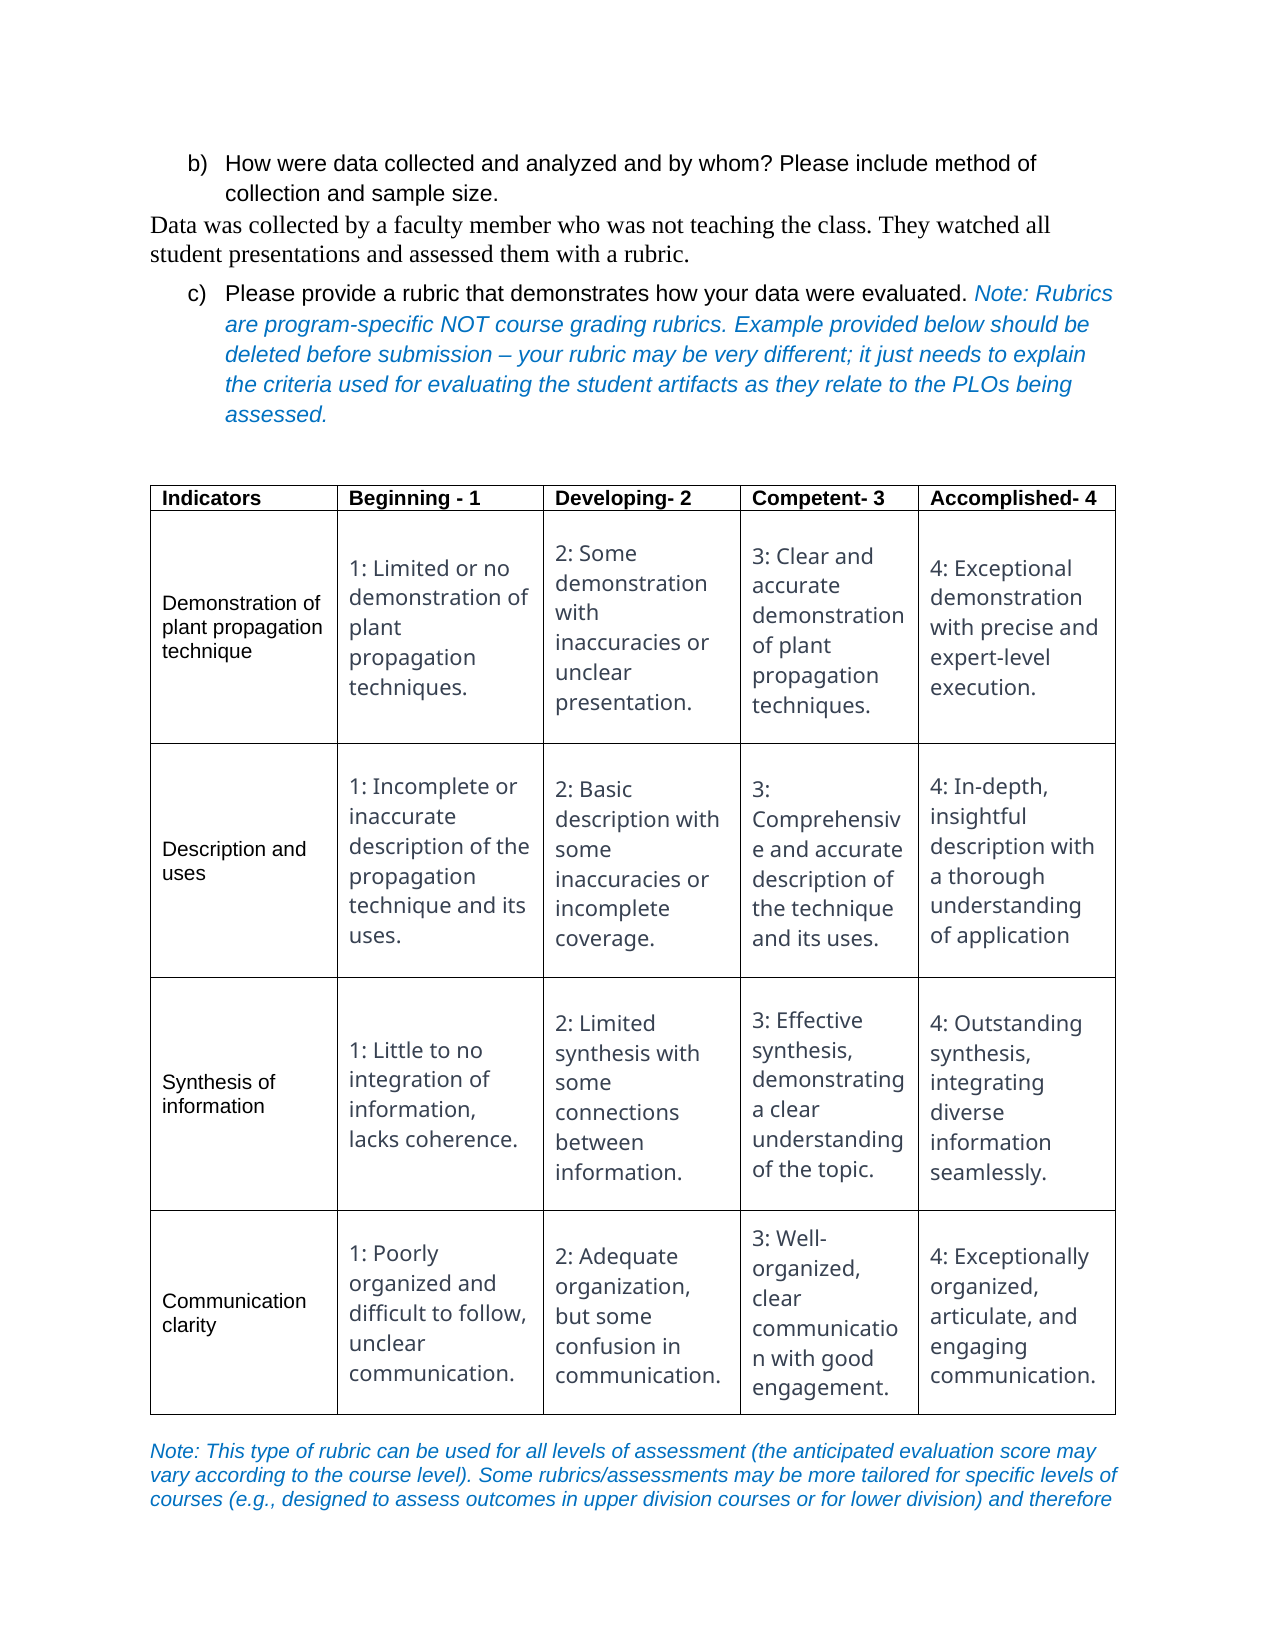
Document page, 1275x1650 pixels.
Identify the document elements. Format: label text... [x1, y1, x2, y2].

table_cell 2: Basic description with some inaccuracies or incomplete coverage. [544, 744, 740, 977]
table_cell 4: Exceptionally organized, articulate, and engaging communication. [919, 1211, 1115, 1414]
table_cell 3: Comprehensive and accurate description of the technique and its uses. [741, 744, 918, 977]
table_cell 3: Effective synthesis, demonstrating a clear understanding of the topic. [741, 978, 918, 1210]
table_header Indicators [151, 486, 337, 510]
table_header Beginning - 1 [338, 486, 543, 510]
subtitle How were data collected and analyzed and by whom? Please include method of collection and sample size. [187, 150, 1125, 207]
table_cell 4: Outstanding synthesis, integrating diverse information seamlessly. [919, 978, 1115, 1210]
table_cell 1: Incomplete or inaccurate description of the propagation technique and its uses. [338, 744, 543, 977]
table_cell 2: Some demonstration with inaccuracies or unclear presentation. [544, 511, 740, 743]
table_cell Description and uses [151, 744, 337, 977]
table_cell 2: Adequate organization, but some confusion in communication. [544, 1211, 740, 1414]
table_cell 4: Exceptional demonstration with precise and expert-level execution. [919, 511, 1115, 743]
table_cell 3: Well-organized, clear communication with good engagement. [741, 1211, 918, 1414]
table_cell 1: Poorly organized and difficult to follow, unclear communication. [338, 1211, 543, 1414]
table_cell 2: Limited synthesis with some connections between information. [544, 978, 740, 1210]
table_cell Synthesis of information [151, 978, 337, 1210]
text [150, 1439, 1125, 1511]
table_cell Communication clarity [151, 1211, 337, 1414]
table_cell 1: Little to no integration of information, lacks coherence. [338, 978, 543, 1210]
table_header Developing- 2 [544, 486, 740, 510]
table_header Accomplished- 4 [919, 486, 1115, 510]
list Please provide a rubric that demonstrates how your data were evaluated. Note: Rubrics are program-specific NOT course grading rubrics. Example provided below should be deleted before submission – your rubric may be very different; it just needs to explain the criteria used for evaluating the student artifacts as they relate to the PLOs being assessed. [187, 280, 1125, 460]
table_header Competent- 3 [741, 486, 918, 510]
text Data was collected by a faculty member who was not teaching the class. They watched all student presentations and assessed them with a rubric. [150, 210, 1125, 268]
table_cell 4: In-depth, insightful description with a thorough understanding of application [919, 744, 1115, 977]
table_cell 1: Limited or no demonstration of plant propagation techniques. [338, 511, 543, 743]
table_cell 3: Clear and accurate demonstration of plant propagation techniques. [741, 511, 918, 743]
table_cell Demonstration of plant propagation technique [151, 511, 337, 743]
